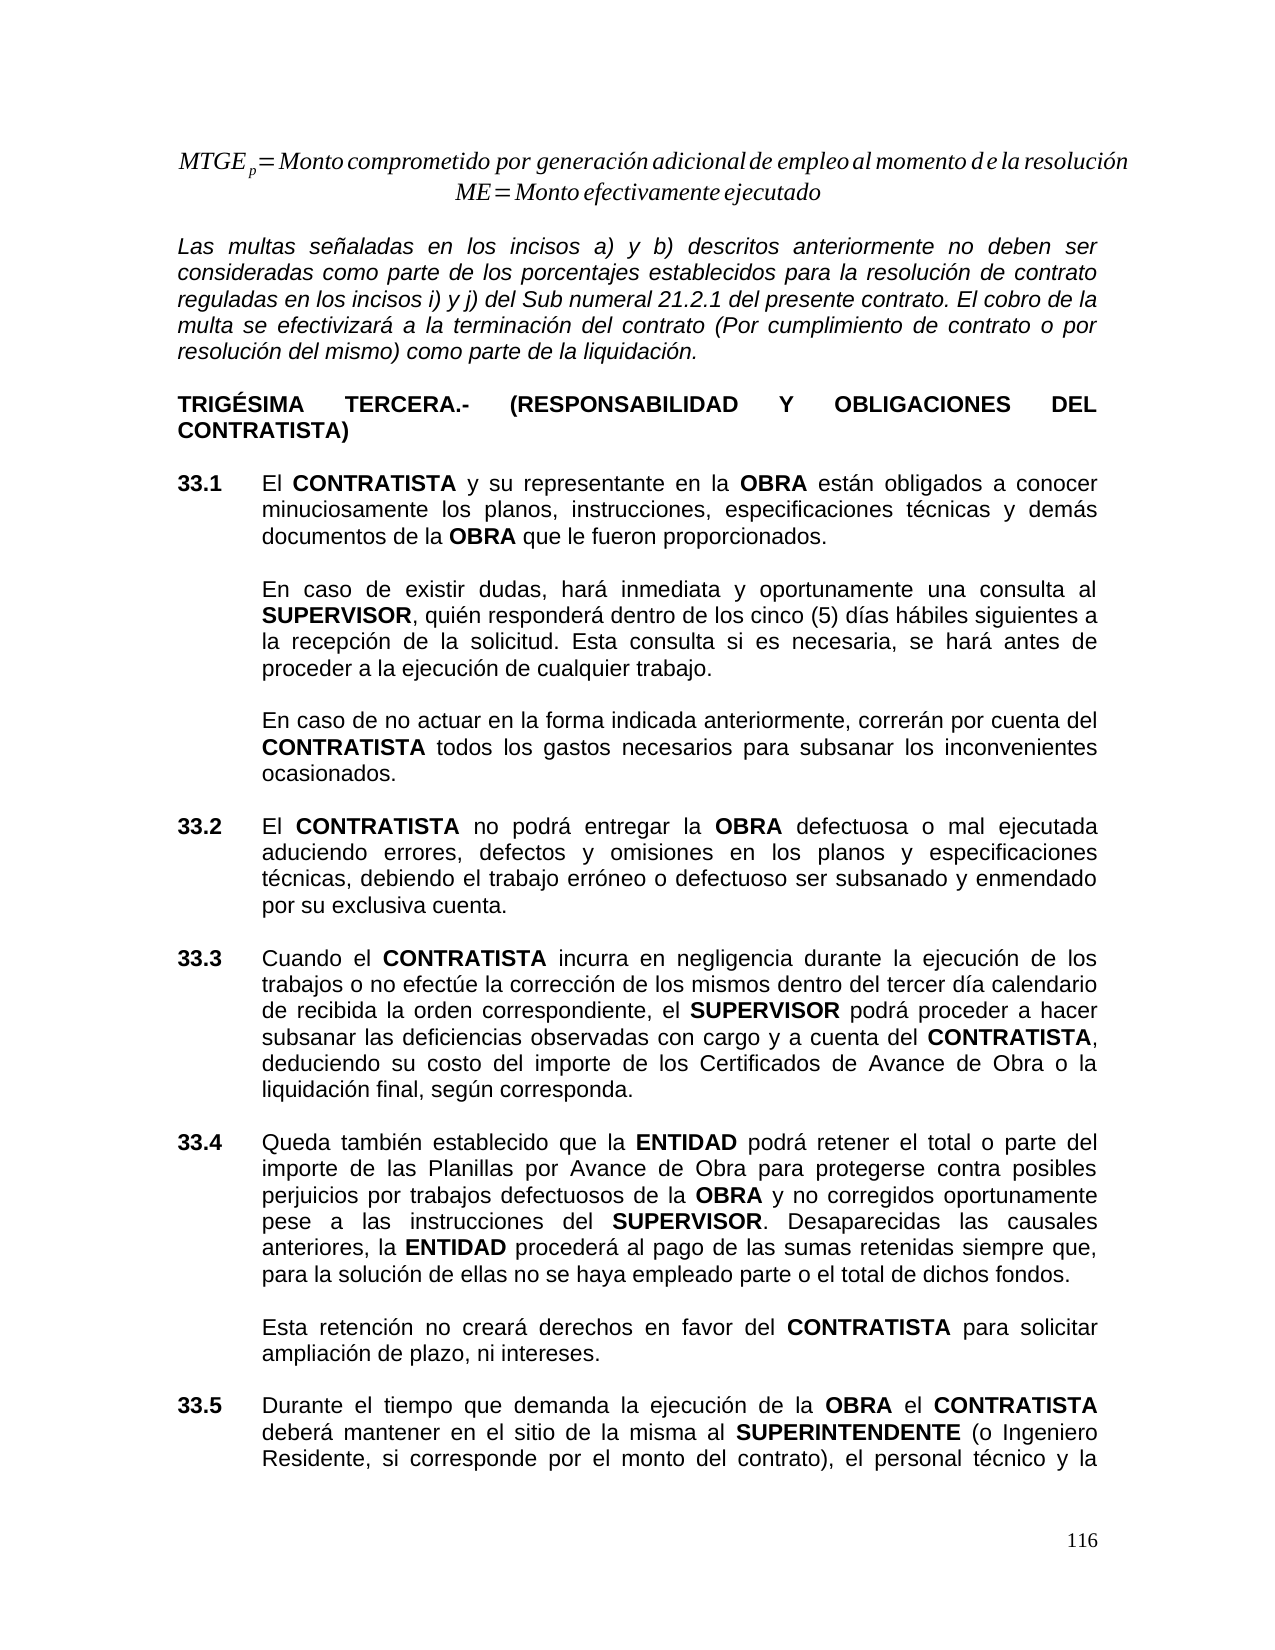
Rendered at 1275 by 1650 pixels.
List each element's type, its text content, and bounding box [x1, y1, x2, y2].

list Queda también establecido que la ENTIDAD podrá retener el total o parte del importe de las Planillas por Avance de Obra para protegerse contra posibles perjuicios por trabajos defectuosos de la OBRA y no corregidos oportunamente pese a las instrucciones del SUPERVISOR. Desaparecidas las causales anteriores, la ENTIDAD procederá al pago de las sumas retenidas siempre que, para la solución de ellas no se haya empleado parte o el total de dichos fondos. [177, 1129, 1098, 1287]
text En caso de no actuar en la forma indicada anteriormente, correrán por cuenta del CONTRATISTA todos los gastos necesarios para subsanar los inconvenientes ocasionados. [262, 707, 1098, 786]
text Las multas señaladas en los incisos a) y b) descritos anteriormente no deben ser consideradas como parte de los porcentajes establecidos para la resolución de contrato reguladas en los incisos i) y j) del Sub numeral 21.2.1 del presente contrato. El cobro de la multa se efectivizará a la terminación del contrato (Por cumplimiento de contrato o por resolución del mismo) como parte de la liquidación. [177, 233, 1098, 365]
list El CONTRATISTA no podrá entregar la OBRA defectuosa o mal ejecutada aduciendo errores, defectos y omisiones en los planos y especificaciones técnicas, debiendo el trabajo erróneo o defectuoso ser subsanado y enmendado por su exclusiva cuenta. [177, 813, 1098, 918]
list El CONTRATISTA y su representante en la OBRA están obligados a conocer minuciosamente los planos, instrucciones, especificaciones técnicas y demás documentos de la OBRA que le fueron proporcionados. [177, 470, 1098, 549]
text Esta retención no creará derechos en favor del CONTRATISTA para solicitar ampliación de plazo, ni intereses. [262, 1313, 1098, 1366]
text TRIGÉSIMA TERCERA.- (RESPONSABILIDAD Y OBLIGACIONES DEL CONTRATISTA) [177, 391, 1098, 444]
text En caso de existir dudas, hará inmediata y oportunamente una consulta al SUPERVISOR, quién responderá dentro de los cinco (5) días hábiles siguientes a la recepción de la solicitud. Esta consulta si es necesaria, se hará antes de proceder a la ejecución de cualquier trabajo. [262, 576, 1098, 681]
list Cuando el CONTRATISTA incurra en negligencia durante la ejecución de los trabajos o no efectúe la corrección de los mismos dentro del tercer día calendario de recibida la orden correspondiente, el SUPERVISOR podrá proceder a hacer subsanar las deficiencias observadas con cargo y a cuenta del CONTRATISTA, deduciendo su costo del importe de los Certificados de Avance de Obra o la liquidación final, según corresponda. [177, 944, 1098, 1103]
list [177, 1392, 1098, 1472]
